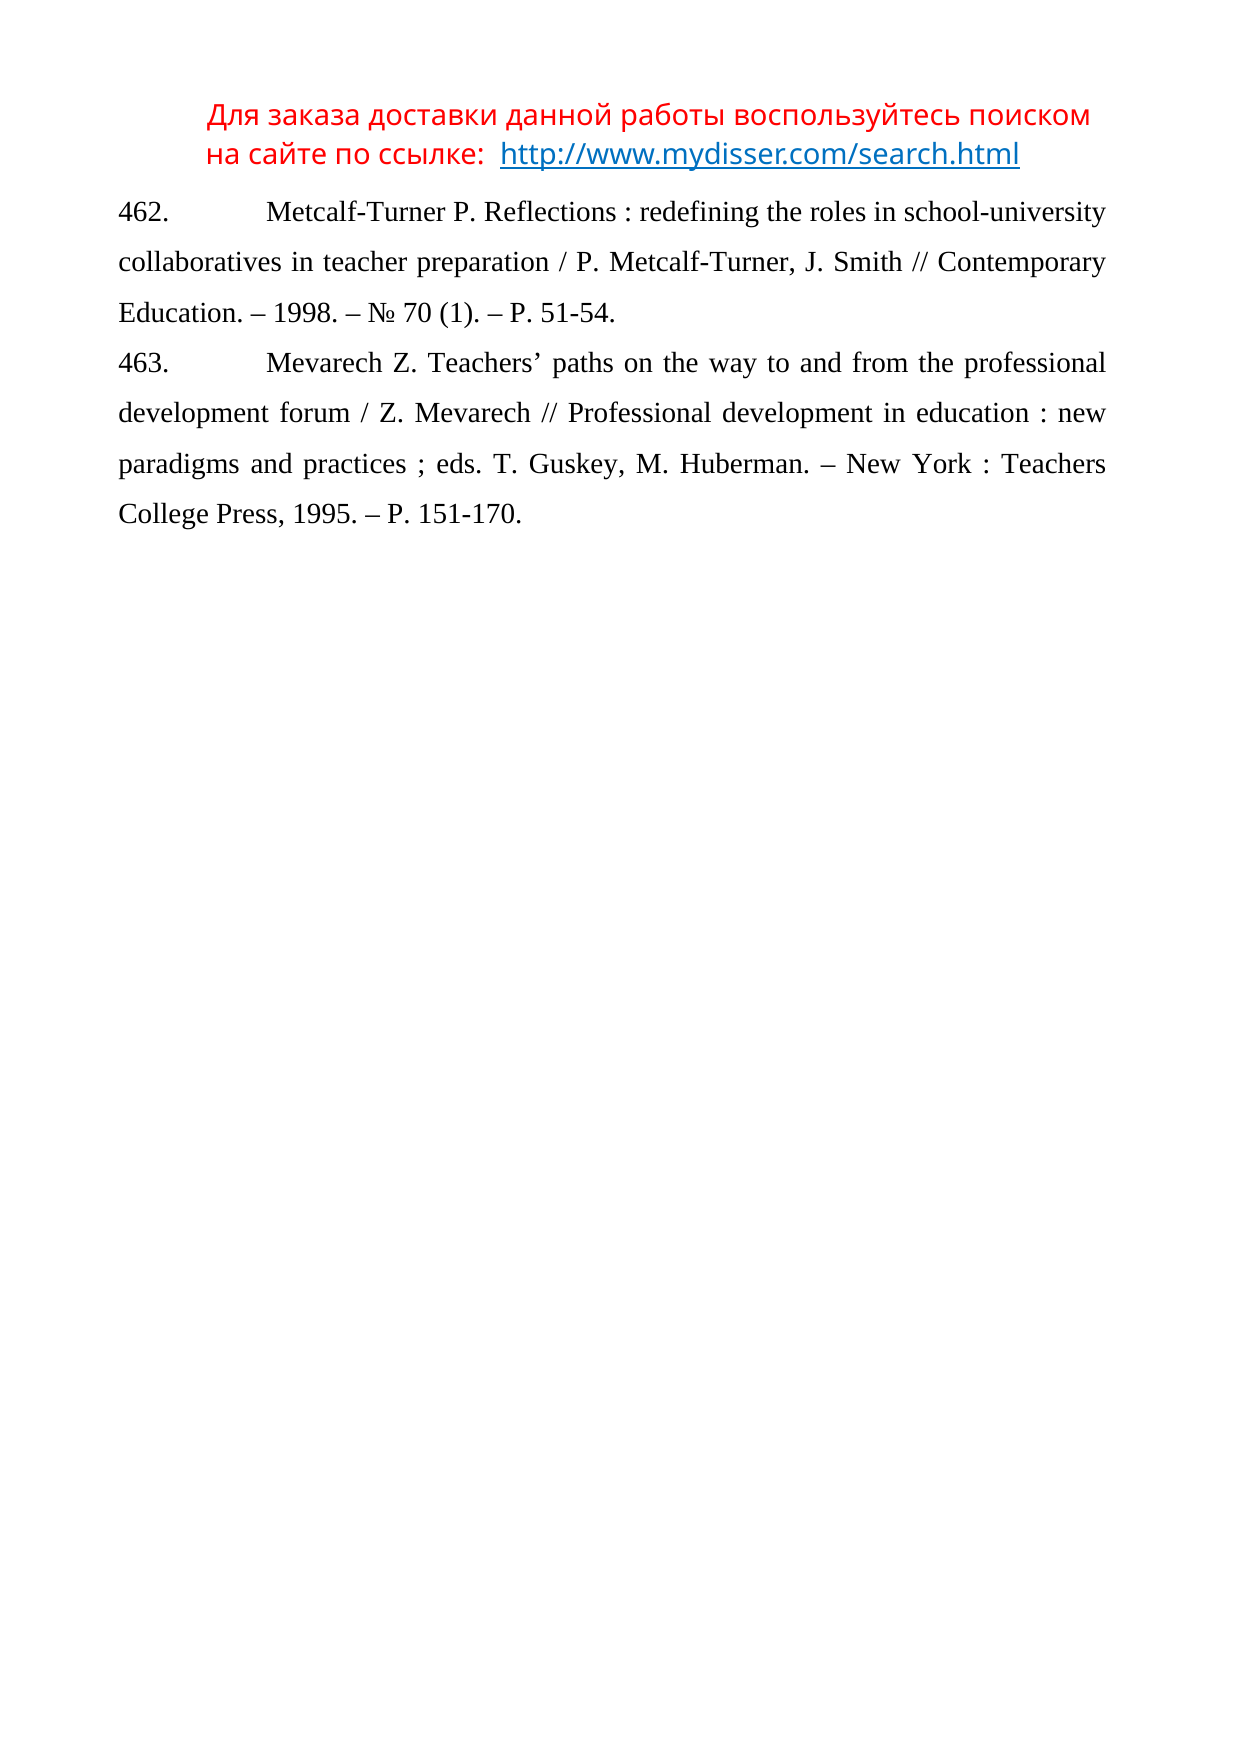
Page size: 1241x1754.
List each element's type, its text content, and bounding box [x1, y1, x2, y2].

list Mevarech Z. Teachers’ paths on the way to and from the professional development forum / Z. Mevarech // Professional development in education : new paradigms and practices ; eds. T. Guskey, M. Huberman. – New York : Teachers College Press, 1995. – P. 151-170. [118, 345, 1107, 529]
list Metcalf-Turner P. Reflections : redefining the roles in school-university collaboratives in teacher preparation / P. Metcalf-Turner, J. Smith // Contemporary Education. – 1998. – № 70 (1). – P. 51-54. [118, 194, 1107, 328]
